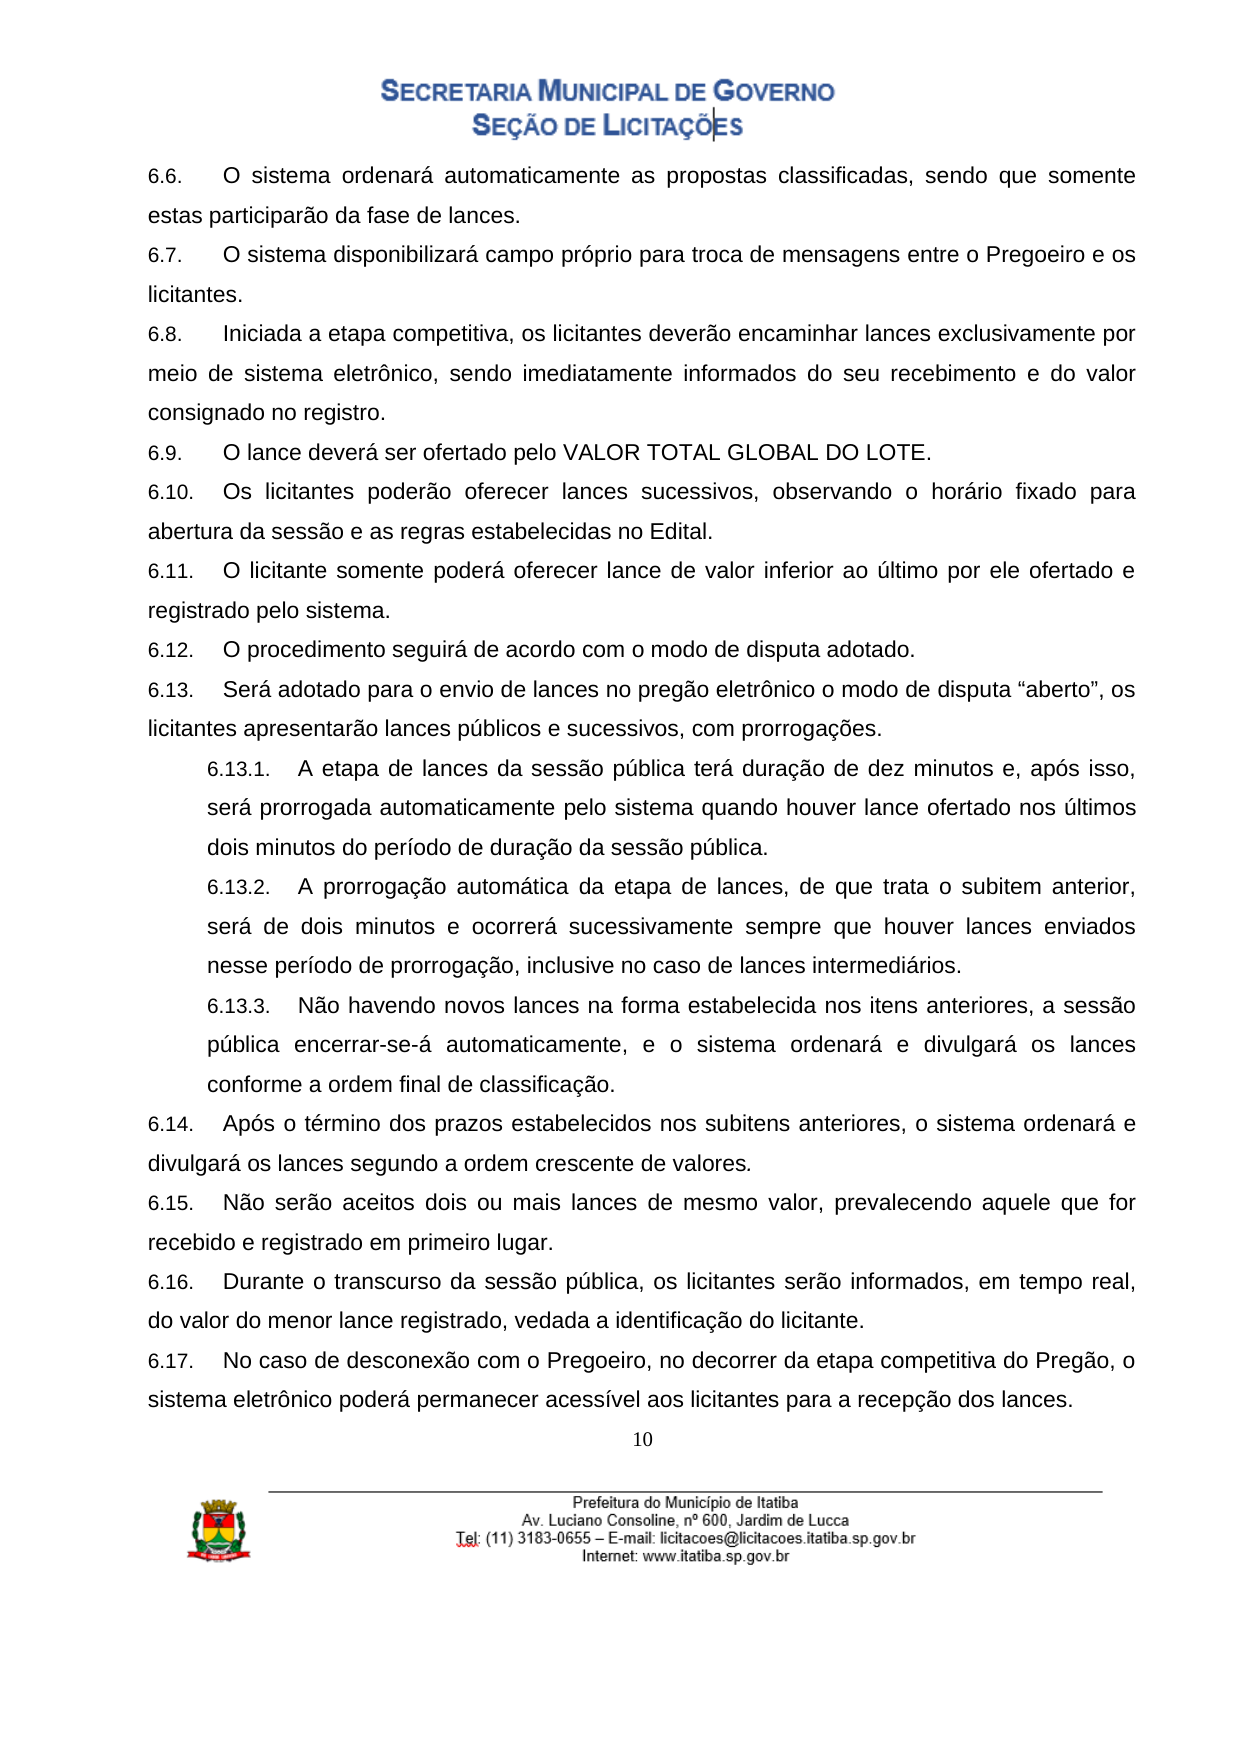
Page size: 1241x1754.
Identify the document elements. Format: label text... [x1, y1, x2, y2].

list Após o término dos prazos estabelecidos nos subitens anteriores, o sistema ordenará e divulgará os lances segundo a ordem crescente de valores. [148, 1110, 1137, 1176]
list O lance deverá ser ofertado pelo VALOR TOTAL GLOBAL DO LOTE. [148, 439, 1137, 465]
list Não havendo novos lances na forma estabelecida nos itens anteriores, a sessão pública encerrar-se-á automaticamente, e o sistema ordenará e divulgará os lances conforme a ordem final de classificação. [207, 992, 1137, 1097]
picture [148, 59, 1034, 148]
list No caso de desconexão com o Pregoeiro, no decorrer da etapa competitiva do Pregão, o sistema eletrônico poderá permanecer acessível aos licitantes para a recepção dos lances. [148, 1347, 1137, 1413]
list A etapa de lances da sessão pública terá duração de dez minutos e, após isso, será prorrogada automaticamente pelo sistema quando houver lance ofertado nos últimos dois minutos do período de duração da sessão pública. [207, 755, 1137, 860]
list O licitante somente poderá oferecer lance de valor inferior ao último por ele ofertado e registrado pelo sistema. [148, 557, 1137, 623]
list O procedimento seguirá de acordo com o modo de disputa adotado. [148, 636, 1137, 663]
list Os licitantes poderão oferecer lances sucessivos, observando o horário fixado para abertura da sessão e as regras estabelecidas no Edital. [148, 478, 1137, 544]
list Durante o transcurso da sessão pública, os licitantes serão informados, em tempo real, do valor do menor lance registrado, vedada a identificação do licitante. [148, 1268, 1137, 1334]
picture [148, 1450, 1137, 1591]
list A prorrogação automática da etapa de lances, de que trata o subitem anterior, será de dois minutos e ocorrerá sucessivamente sempre que houver lances enviados nesse período de prorrogação, inclusive no caso de lances intermediários. [207, 873, 1137, 978]
list Iniciada a etapa competitiva, os licitantes deverão encaminhar lances exclusivamente por meio de sistema eletrônico, sendo imediatamente informados do seu recebimento e do valor consignado no registro. [148, 320, 1137, 426]
list O sistema disponibilizará campo próprio para troca de mensagens entre o Pregoeiro e os licitantes. [148, 241, 1137, 307]
list Não serão aceitos dois ou mais lances de mesmo valor, prevalecendo aquele que for recebido e registrado em primeiro lugar. [148, 1189, 1137, 1255]
list O sistema ordenará automaticamente as propostas classificadas, sendo que somente estas participarão da fase de lances. [148, 162, 1137, 228]
list Será adotado para o envio de lances no pregão eletrônico o modo de disputa “aberto”, os licitantes apresentarão lances públicos e sucessivos, com prorrogações. [148, 676, 1137, 742]
